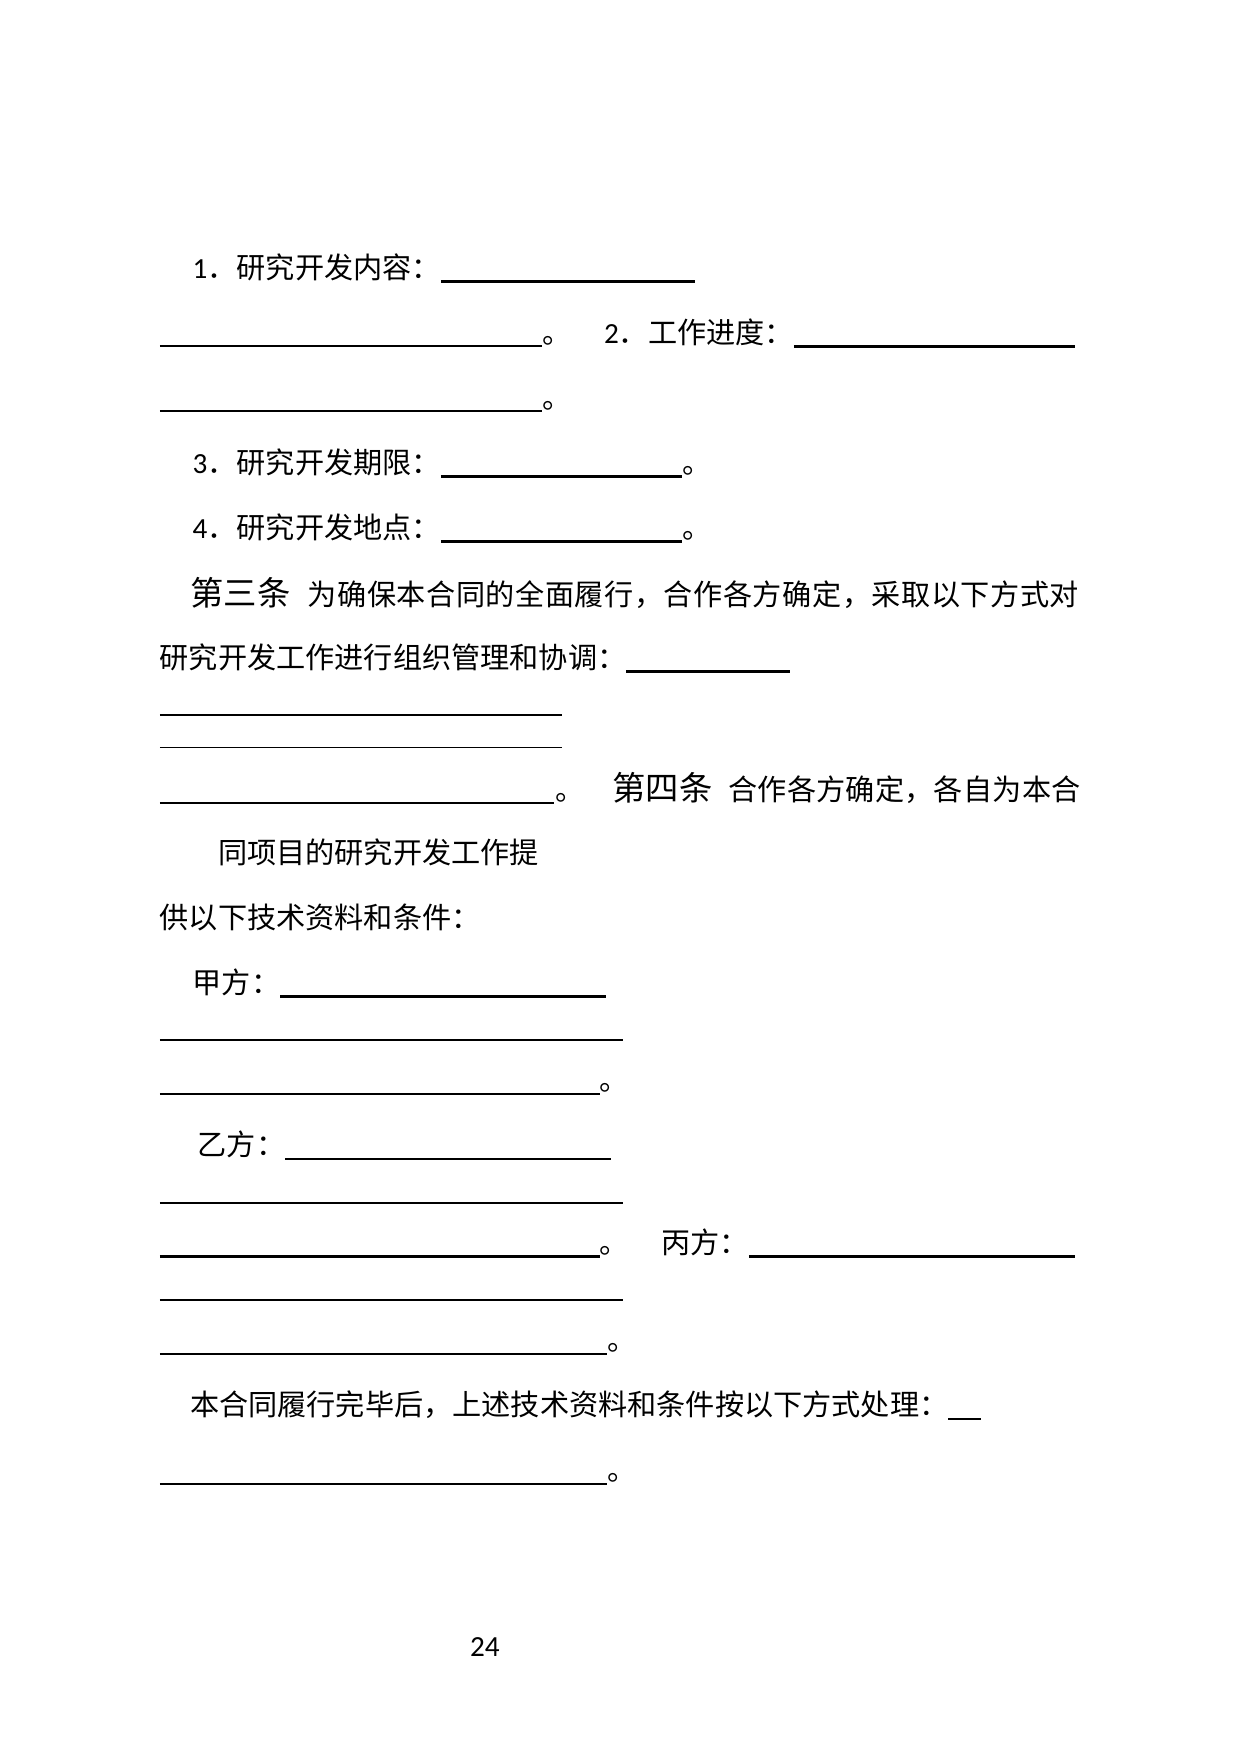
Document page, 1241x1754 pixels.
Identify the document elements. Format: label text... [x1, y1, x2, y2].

text 供以下技术资料和条件： [159, 883, 1081, 948]
text 4．研究开发地点： 。 [159, 493, 1081, 558]
text 。 2．工作进度： [159, 298, 1081, 363]
text 甲方： [159, 948, 1081, 1013]
text 1．研究开发内容： [159, 233, 1081, 298]
text 乙方： [159, 1110, 1081, 1175]
text 。 丙方： [159, 1208, 1081, 1273]
text 3．研究开发期限： 。 [159, 428, 1081, 493]
text 第三条 为确保本合同的全面履行，合作各方确定，采取以下方式对研究开发工作进行组织管理和协调： [159, 558, 1081, 688]
text 。 [159, 1305, 1081, 1370]
text 。 [159, 1435, 1081, 1500]
text 。 第四条 合作各方确定，各自为本合同项目的研究开发工作提 [159, 753, 1081, 883]
text 。 [159, 363, 1081, 428]
text 。 [159, 1045, 1081, 1110]
text 本合同履行完毕后，上述技术资料和条件按以下方式处理： [159, 1370, 1081, 1435]
